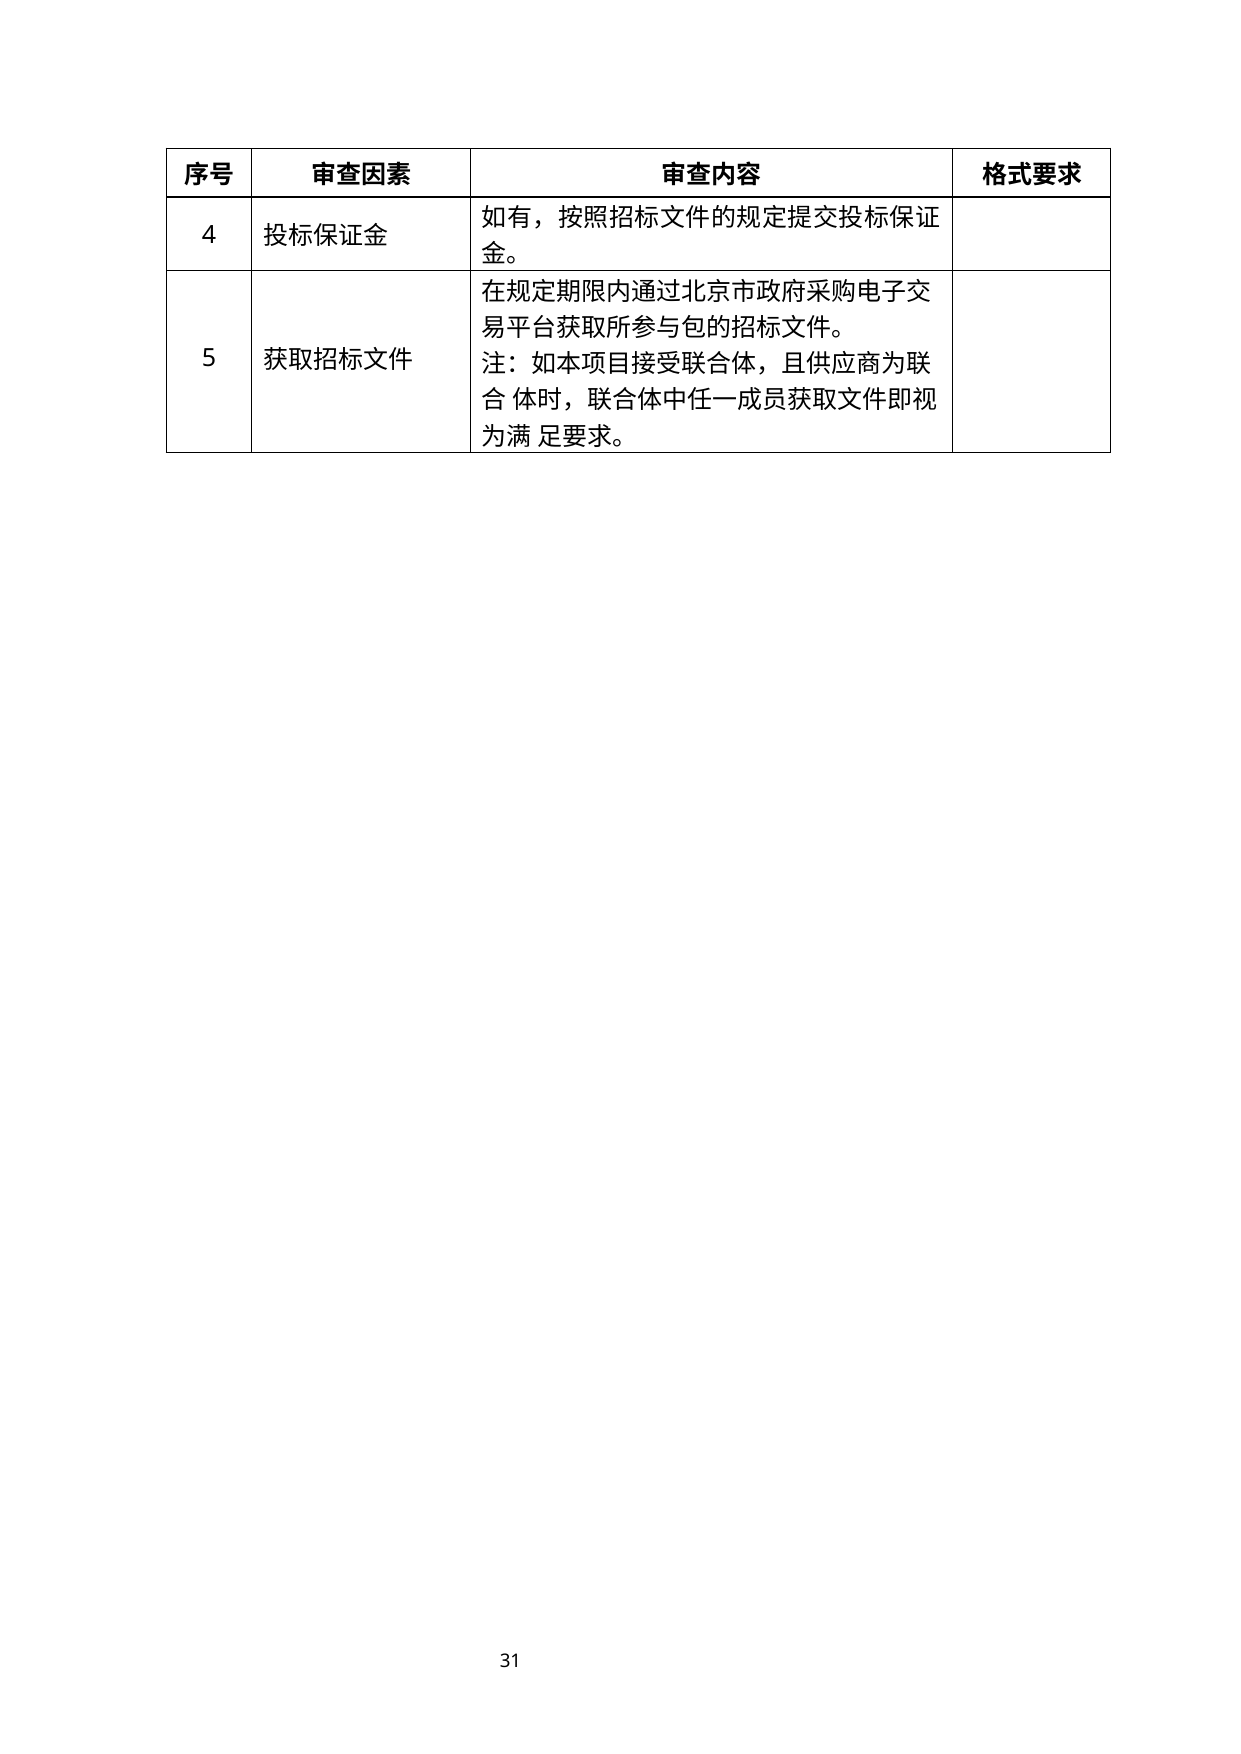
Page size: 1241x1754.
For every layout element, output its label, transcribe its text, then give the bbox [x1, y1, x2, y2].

table_cell 投标保证金 [252, 198, 470, 270]
table_cell [953, 198, 1110, 270]
table_cell 5 [167, 271, 251, 452]
table_cell 4 [167, 198, 251, 270]
table_header 审查因素 [252, 149, 470, 196]
table_header 审查内容 [471, 149, 952, 196]
table_cell [953, 271, 1110, 452]
table_header 格式要求 [953, 149, 1110, 196]
table_cell 在规定期限内通过北京市政府采购电子交易平台获取所参与包的招标文件。 注：如本项目接受联合体，且供应商为联合 体时，联合体中任一成员获取文件即视为满 足要求。 [471, 271, 952, 452]
table_cell 获取招标文件 [252, 271, 470, 452]
table_header 序号 [167, 149, 251, 196]
table_cell 如有，按照招标文件的规定提交投标保证金。 [471, 198, 952, 270]
